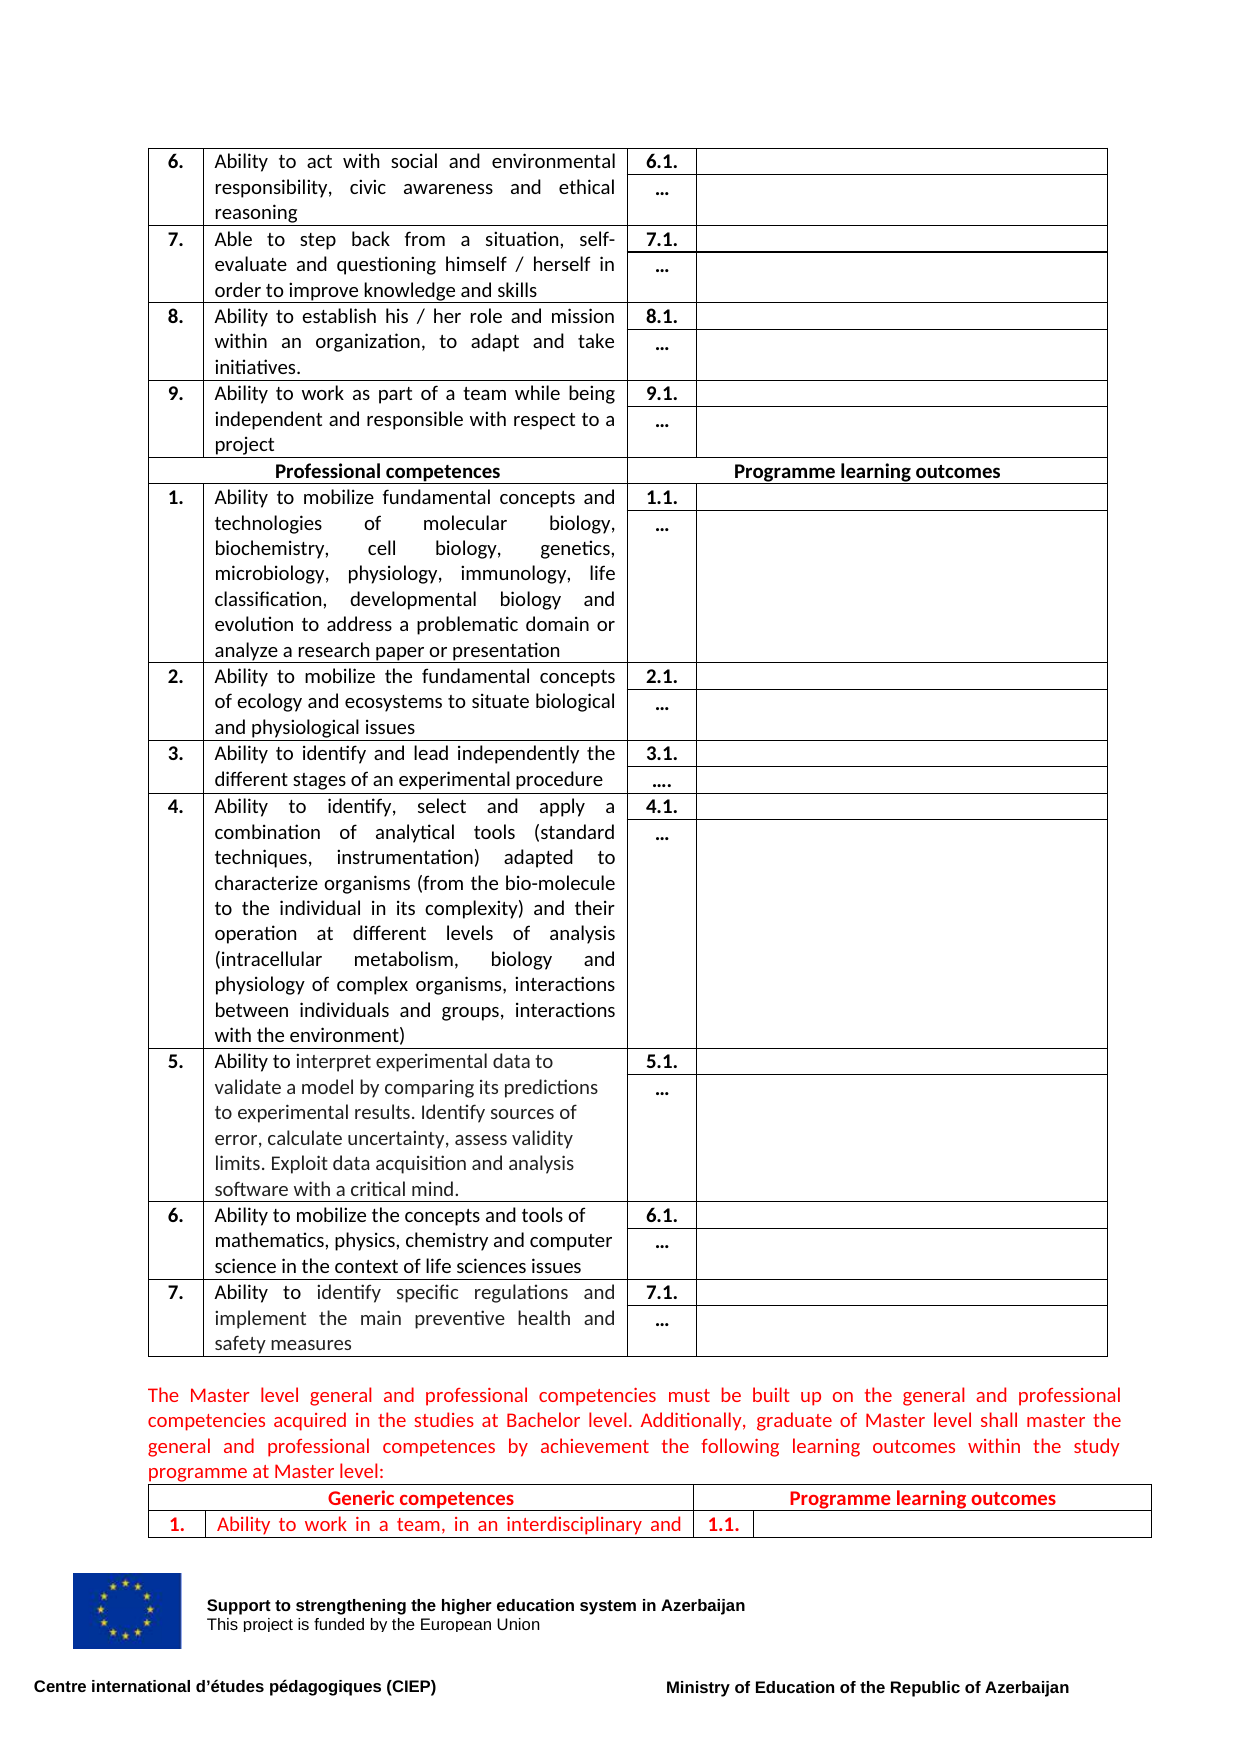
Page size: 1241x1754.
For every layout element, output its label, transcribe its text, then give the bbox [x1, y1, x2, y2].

table_cell [697, 253, 1107, 302]
table_cell [697, 407, 1107, 457]
table_cell 7.1. [628, 1280, 696, 1305]
table_cell … [628, 1306, 696, 1356]
table_cell 6.1. [628, 149, 696, 174]
table_cell [697, 794, 1107, 819]
table_cell [697, 741, 1107, 766]
table_cell 1. [149, 1511, 205, 1537]
table_cell [697, 1280, 1107, 1305]
table_cell 6. [149, 1202, 203, 1278]
table_cell [697, 1049, 1107, 1074]
table_cell … [628, 253, 696, 302]
table_cell [697, 175, 1107, 225]
table_cell … [628, 175, 696, 225]
table_cell 3. [149, 741, 203, 792]
table_cell 2. [149, 663, 203, 739]
table_cell 1. [149, 484, 203, 662]
table_cell … [628, 1075, 696, 1201]
table_cell Able to step back from a situation, self-evaluate and questioning himself / herself in order to improve knowledge and skills [204, 226, 627, 302]
table_cell Programme learning outcomes [628, 458, 1107, 483]
table_cell … [628, 330, 696, 379]
table_cell Ability to interpret experimental data to validate a model by comparing its predictions to experimental results. Identify sources of error, calculate uncertainty, assess validity limits. Exploit data acquisition and analysis software with a critical mind. [204, 1049, 627, 1201]
table_cell … [628, 1229, 696, 1278]
table_cell 8.1. [628, 303, 696, 329]
table_cell [697, 511, 1107, 662]
table_cell [697, 1229, 1107, 1278]
table_cell [697, 1075, 1107, 1201]
table_cell Ability to act with social and environmental responsibility, civic awareness and ethical reasoning [204, 149, 627, 225]
table_cell Ability to work as part of a team while being independent and responsible with respect to a project [204, 381, 627, 457]
table_cell Ability to identify, select and apply a combination of analytical tools (standard techniques, instrumentation) adapted to characterize organisms (from the bio-molecule to the individual in its complexity) and their operation at different levels of analysis (intracellular metabolism, biology and physiology of complex organisms, interactions between individuals and groups, interactions with the environment) [204, 794, 627, 1048]
table_cell [697, 226, 1107, 251]
table_cell 5.1. [628, 1049, 696, 1074]
table_cell 7.1. [628, 226, 696, 251]
table_cell [697, 1306, 1107, 1356]
table_cell [697, 303, 1107, 329]
table_cell … [628, 690, 696, 739]
table_cell [697, 484, 1107, 510]
table_cell Ability to mobilize the fundamental concepts of ecology and ecosystems to situate biological and physiological issues [204, 663, 627, 739]
table_cell [697, 767, 1107, 792]
table_cell Ability to mobilize fundamental concepts and technologies of molecular biology, biochemistry, cell biology, genetics, microbiology, physiology, immunology, life classification, developmental biology and evolution to address a problematic domain or analyze a research paper or presentation [204, 484, 627, 662]
table_cell [697, 1202, 1107, 1228]
table_cell 9. [149, 381, 203, 457]
table_cell 7. [149, 226, 203, 302]
text The Master level general and professional competencies must be built up on the general and professional competencies acquired in the studies at Bachelor level. Additionally, graduate of Master level shall master the general and professional competences by achievement the following learning outcomes within the study programme at Master level: [148, 1382, 1122, 1484]
table_cell [697, 149, 1107, 174]
table_cell … [628, 407, 696, 457]
table_cell Ability to establish his / her role and mission within an organization, to adapt and take initiatives. [204, 303, 627, 379]
table_cell 1.1. [694, 1511, 753, 1537]
table_cell 2.1. [628, 663, 696, 689]
table_header Generic competences [149, 1485, 693, 1510]
table_cell Professional competences [149, 458, 627, 483]
table_cell 7. [149, 1280, 203, 1356]
table_cell 4. [149, 794, 203, 1048]
table_cell 9.1. [628, 381, 696, 406]
table_cell 6. [149, 149, 203, 225]
table_cell Ability to mobilize the concepts and tools of mathematics, physics, chemistry and computer science in the context of life sciences issues [204, 1202, 627, 1278]
table_cell 3.1. [628, 741, 696, 766]
table_cell [697, 330, 1107, 379]
table_cell Ability to identify specific regulations and implement the main preventive health and safety measures [204, 1280, 627, 1356]
table_cell 5. [149, 1049, 203, 1201]
table_cell Ability to identify and lead independently the different stages of an experimental procedure [204, 741, 627, 792]
table_cell [754, 1511, 1151, 1537]
table_cell [697, 690, 1107, 739]
table_header Programme learning outcomes [694, 1485, 1151, 1510]
table_cell [697, 663, 1107, 689]
table_cell … [628, 511, 696, 662]
picture [73, 1573, 182, 1649]
table_cell … [628, 820, 696, 1048]
table_cell 8. [149, 303, 203, 379]
table_cell 4.1. [628, 794, 696, 819]
table_cell [697, 820, 1107, 1048]
table_cell …. [628, 767, 696, 792]
table_cell [697, 381, 1107, 406]
table_cell 6.1. [628, 1202, 696, 1228]
table_cell 1.1. [628, 484, 696, 510]
